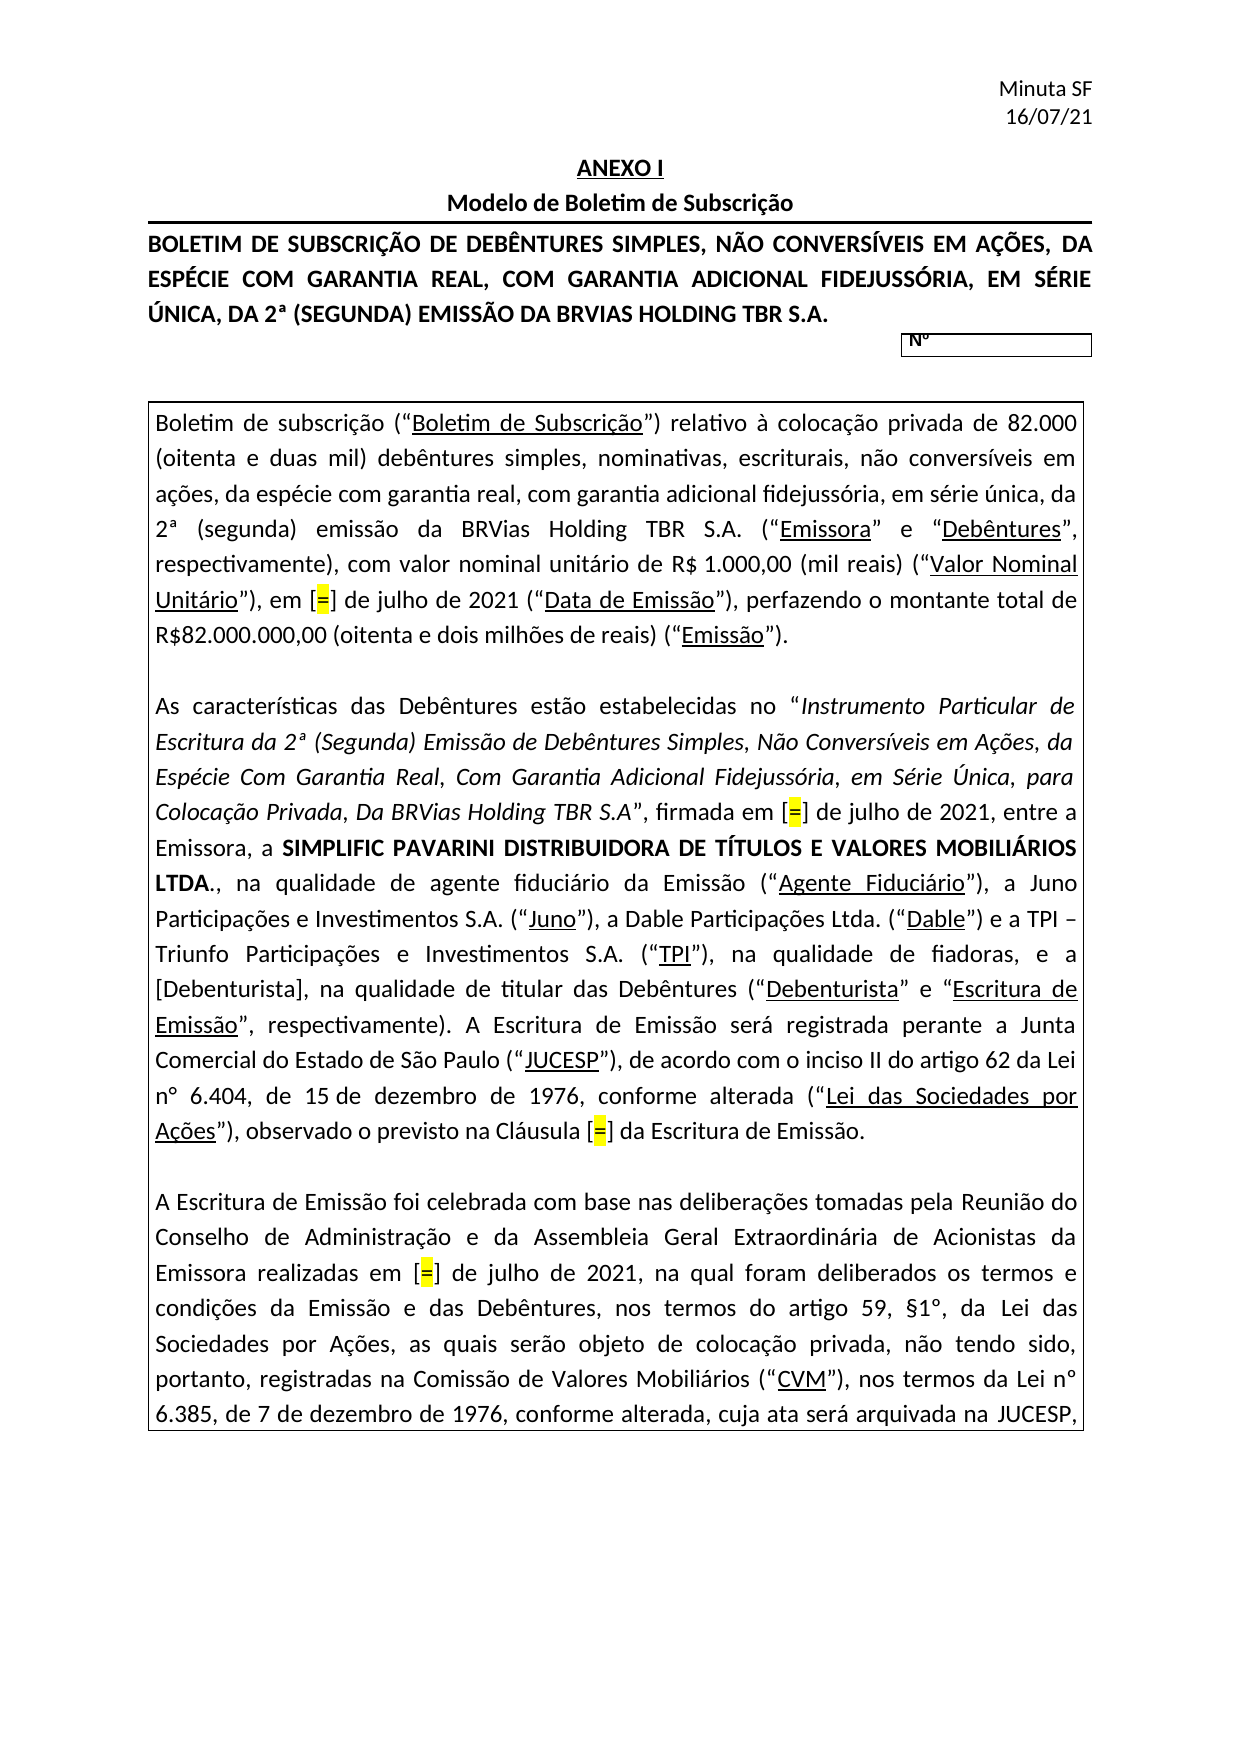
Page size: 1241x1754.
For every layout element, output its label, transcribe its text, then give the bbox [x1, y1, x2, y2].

text Modelo de Boletim de Subscrição [148, 183, 1092, 221]
text ANEXO I [148, 148, 1092, 183]
text BOLETIM DE SUBSCRIÇÃO DE DEBÊNTURES SIMPLES, NÃO CONVERSÍVEIS EM AÇÕES, DA ESPÉCIE COM GARANTIA REAL, COM GARANTIA ADICIONAL FIDEJUSSÓRIA, EM SÉRIE ÚNICA, DA 2ª (SEGUNDA) EMISSÃO DA BRVIAS HOLDING TBR S.A. [148, 224, 1092, 330]
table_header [149, 403, 1083, 1430]
